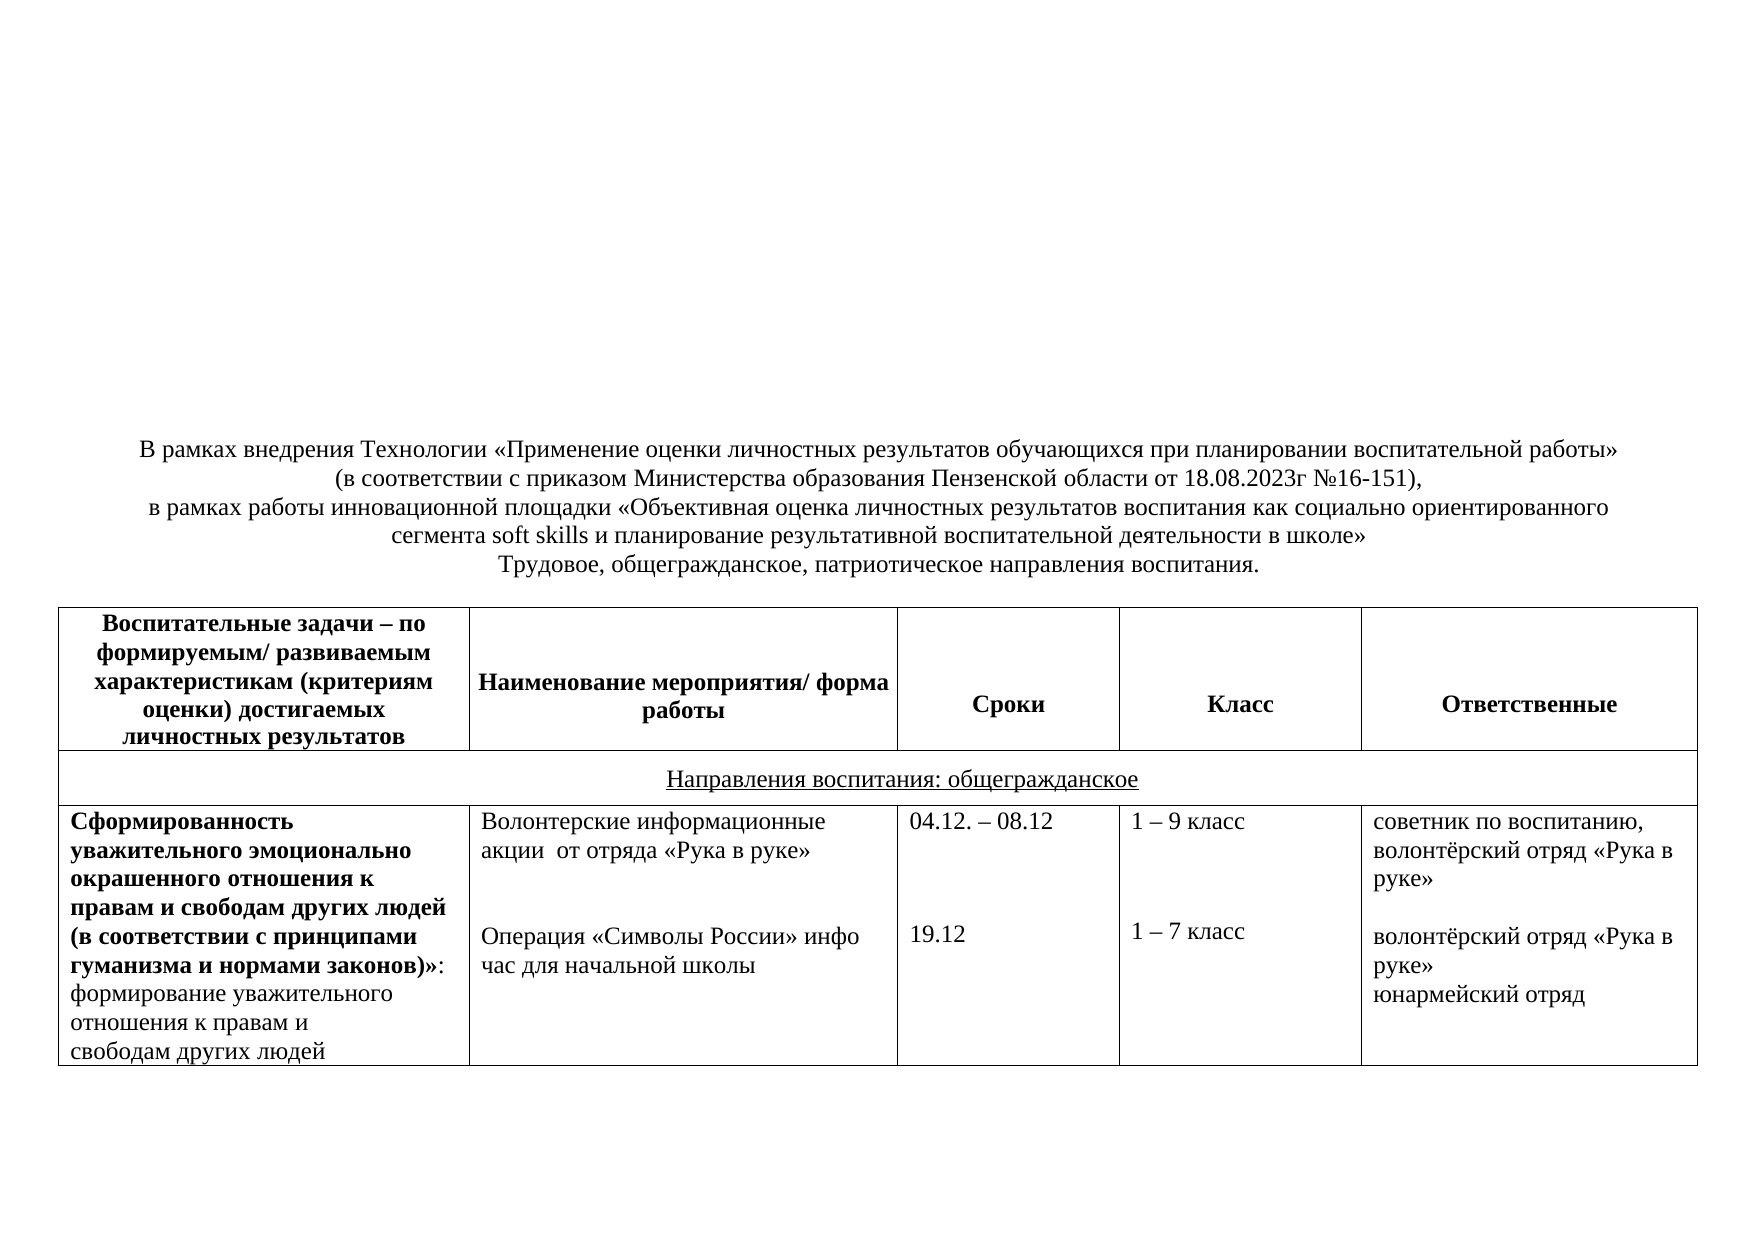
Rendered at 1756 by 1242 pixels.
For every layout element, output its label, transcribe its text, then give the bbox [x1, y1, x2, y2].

table_header Ответственные [1362, 608, 1697, 750]
table_cell 1 – 9 класс 1 – 7 класс [1120, 806, 1361, 1065]
text (в соответствии с приказом Министерства образования Пензенской области от 18.08.2023г №16-151), [118, 463, 1639, 492]
table_header Сроки [898, 608, 1119, 750]
table_cell советник по воспитанию, волонтёрский отряд «Рука в руке» волонтёрский отряд «Рука в руке» юнармейский отряд [1362, 806, 1697, 1065]
table_cell Волонтерские информационные акции от отряда «Рука в руке» Операция «Символы России» инфо час для начальной школы [470, 806, 897, 1065]
table_header Наименование мероприятия/ форма работы [470, 608, 897, 750]
text Трудовое, общегражданское, патриотическое направления воспитания. [118, 549, 1639, 578]
table_header Воспитательные задачи – по формируемым/ развиваемым характеристикам (критериям оценки) достигаемых личностных результатов [59, 608, 469, 750]
table_cell Сформированность уважительного эмоционально окрашенного отношения к правам и свободам других людей (в соответствии с принципами гуманизма и нормами законов)»: формирование уважительного отношения к правам и свободам других людей [59, 806, 469, 1065]
table_header Класс [1120, 608, 1361, 750]
text в рамках работы инновационной площадки «Объективная оценка личностных результатов воспитания как социально ориентированного сегмента soft skills и планирование результативной воспитательной деятельности в школе» [118, 492, 1639, 549]
table_cell 04.12. – 08.12 19.12 [898, 806, 1119, 1065]
text В рамках внедрения Технологии «Применение оценки личностных результатов обучающихся при планировании воспитательной работы» [118, 434, 1639, 463]
table_cell Направления воспитания: общегражданское [59, 751, 1697, 805]
